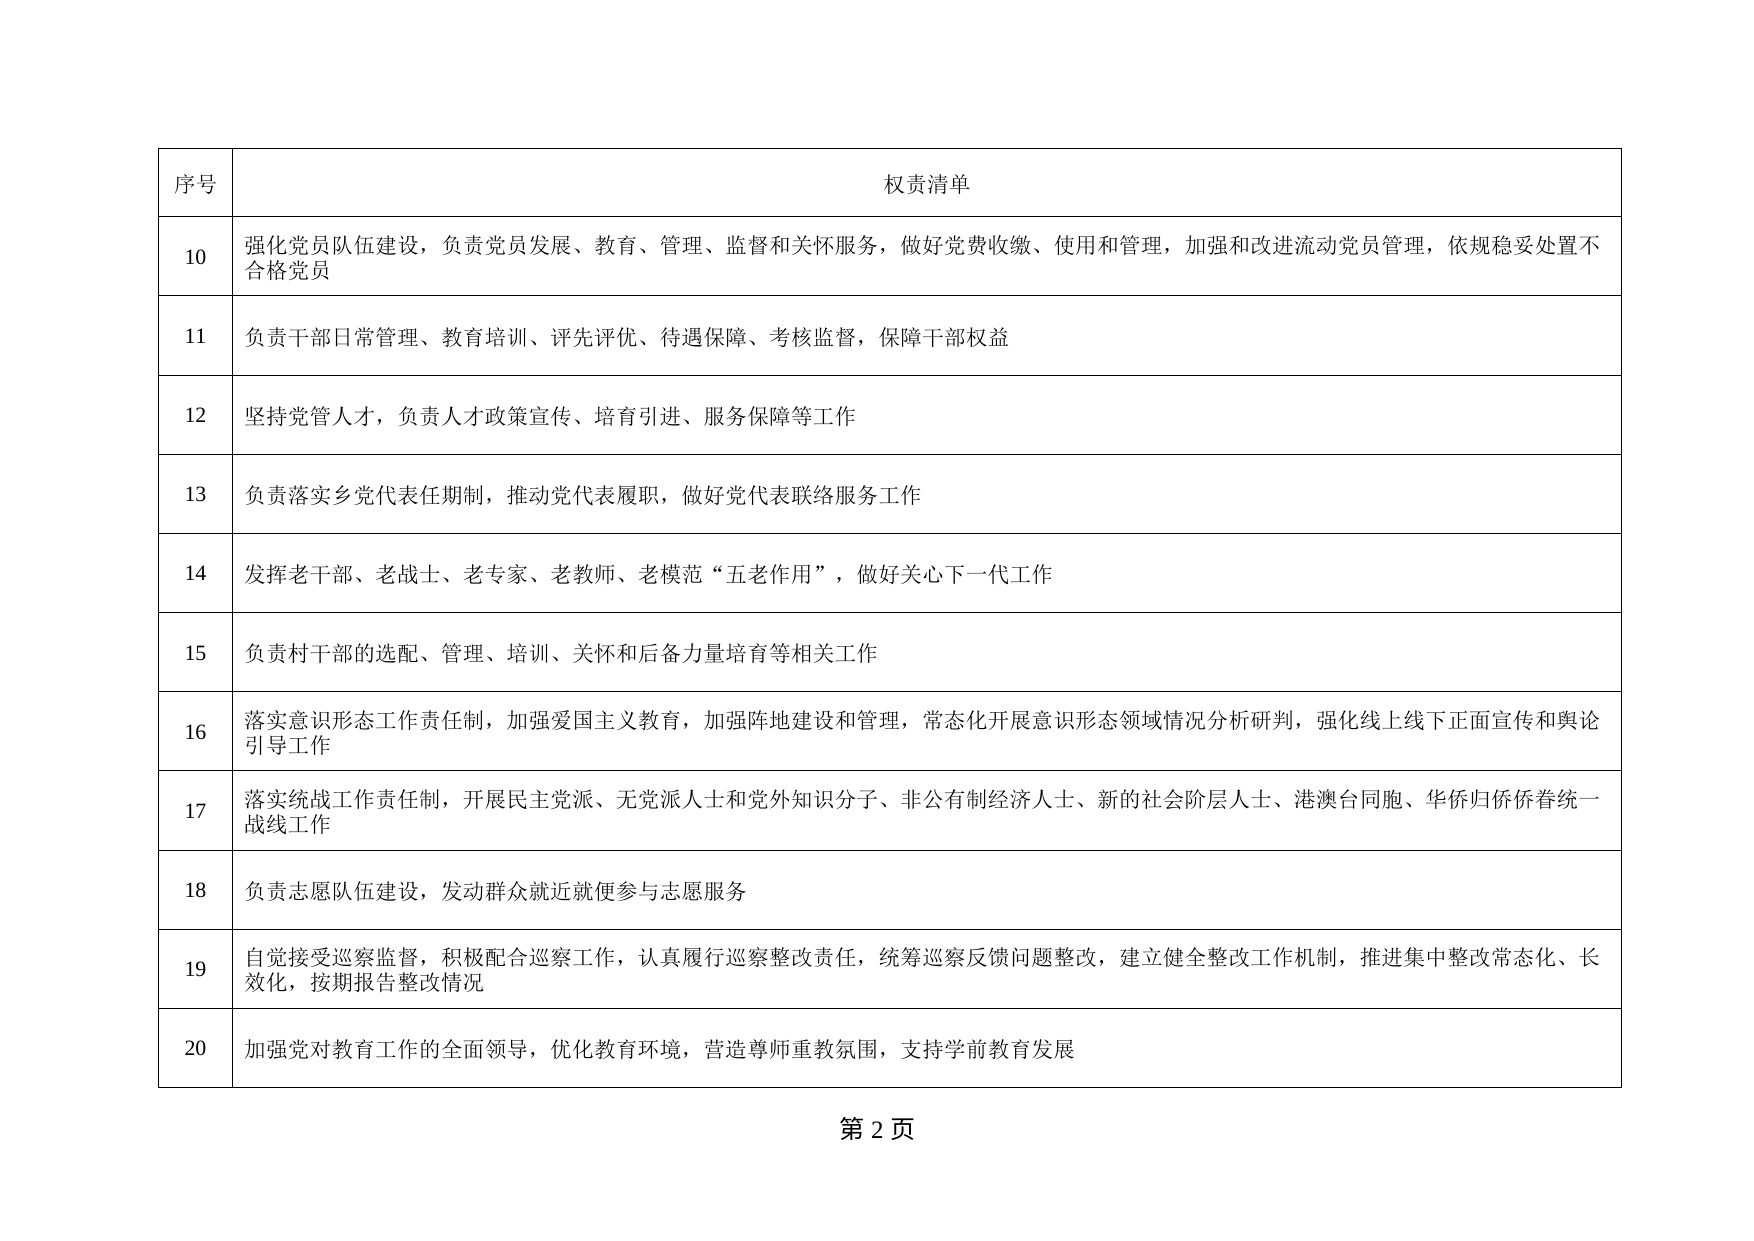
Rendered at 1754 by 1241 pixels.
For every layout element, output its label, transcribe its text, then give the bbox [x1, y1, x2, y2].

table_cell 负责干部日常管理、教育培训、评先评优、待遇保障、考核监督，保障干部权益 [233, 296, 1621, 374]
table_cell 坚持党管人才，负责人才政策宣传、培育引进、服务保障等工作 [233, 376, 1621, 454]
table_cell 发挥老干部、老战士、老专家、老教师、老模范“五老作用”，做好关心下一代工作 [233, 534, 1621, 612]
table_cell 自觉接受巡察监督，积极配合巡察工作，认真履行巡察整改责任，统筹巡察反馈问题整改，建立健全整改工作机制，推进集中整改常态化、长效化，按期报告整改情况 [233, 930, 1621, 1008]
table_cell 19 [159, 930, 232, 1008]
table_cell 负责落实乡党代表任期制，推动党代表履职，做好党代表联络服务工作 [233, 455, 1621, 533]
table_cell 负责志愿队伍建设，发动群众就近就便参与志愿服务 [233, 851, 1621, 929]
table_cell 16 [159, 692, 232, 770]
table_header 序号 [159, 149, 232, 216]
table_cell 11 [159, 296, 232, 374]
table_cell 18 [159, 851, 232, 929]
table_cell 强化党员队伍建设，负责党员发展、教育、管理、监督和关怀服务，做好党费收缴、使用和管理，加强和改进流动党员管理，依规稳妥处置不合格党员 [233, 217, 1621, 295]
table_cell 12 [159, 376, 232, 454]
table_header 权责清单 [233, 149, 1621, 216]
table_cell 20 [159, 1009, 232, 1087]
table_cell 负责村干部的选配、管理、培训、关怀和后备力量培育等相关工作 [233, 613, 1621, 691]
table_cell 14 [159, 534, 232, 612]
table_cell 13 [159, 455, 232, 533]
table_cell 17 [159, 771, 232, 849]
table_cell 落实统战工作责任制，开展民主党派、无党派人士和党外知识分子、非公有制经济人士、新的社会阶层人士、港澳台同胞、华侨归侨侨眷统一战线工作 [233, 771, 1621, 849]
table_cell 15 [159, 613, 232, 691]
table_cell 10 [159, 217, 232, 295]
table_cell 落实意识形态工作责任制，加强爱国主义教育，加强阵地建设和管理，常态化开展意识形态领域情况分析研判，强化线上线下正面宣传和舆论引导工作 [233, 692, 1621, 770]
table_cell 加强党对教育工作的全面领导，优化教育环境，营造尊师重教氛围，支持学前教育发展 [233, 1009, 1621, 1087]
